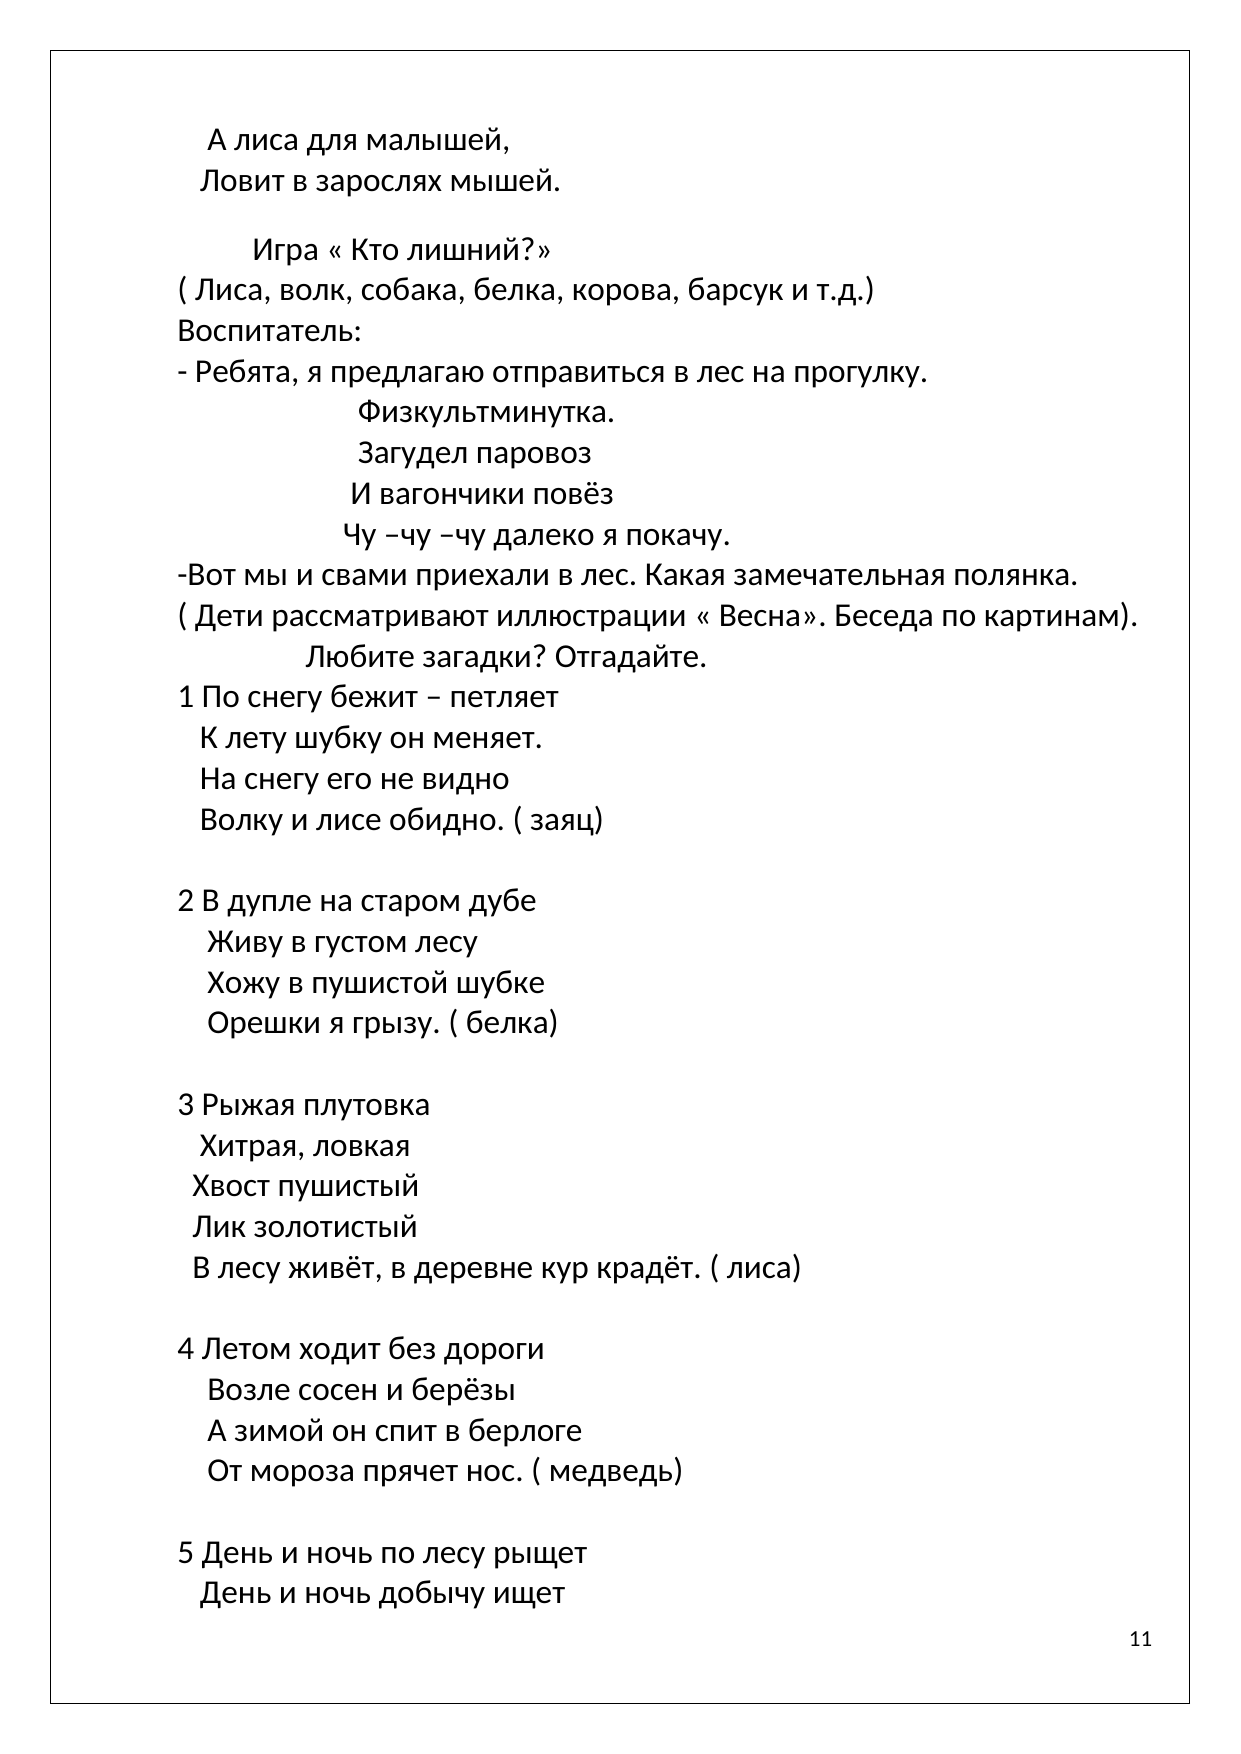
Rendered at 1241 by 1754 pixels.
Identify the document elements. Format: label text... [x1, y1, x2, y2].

text 3 Рыжая плутовка [177, 1083, 1152, 1123]
text Физкультминутка. [177, 390, 1152, 431]
text Чу –чу –чу далеко я покачу. [177, 513, 1152, 553]
text Любите загадки? Отгадайте. [177, 635, 1152, 676]
text ( Лиса, волк, собака, белка, корова, барсук и т.д.) [177, 268, 1152, 309]
text 1 По снегу бежит – петляет [177, 676, 1152, 716]
text Игра « Кто лишний?» [177, 227, 1152, 268]
text - Ребята, я предлагаю отправиться в лес на прогулку. [177, 350, 1152, 390]
text -Вот мы и свами приехали в лес. Какая замечательная полянка. [177, 553, 1152, 594]
text В лесу живёт, в деревне кур крадёт. ( лиса) [177, 1246, 1152, 1286]
text Лик золотистый [177, 1205, 1152, 1246]
text Орешки я грызу. ( белка) [177, 1001, 1152, 1042]
text 2 В дупле на старом дубе [177, 879, 1152, 920]
text А лиса для малышей, [177, 118, 1152, 159]
text А зимой он спит в берлоге [177, 1409, 1152, 1449]
text Загудел паровоз [177, 431, 1152, 472]
text От мороза прячет нос. ( медведь) [177, 1449, 1152, 1490]
text Воспитатель: [177, 309, 1152, 350]
text Живу в густом лесу [177, 920, 1152, 961]
text Хвост пушистый [177, 1164, 1152, 1205]
text Возле сосен и берёзы [177, 1368, 1152, 1409]
text 5 День и ночь по лесу рыщет [177, 1531, 1152, 1572]
text Волку и лисе обидно. ( заяц) [177, 798, 1152, 838]
text Хожу в пушистой шубке [177, 961, 1152, 1001]
text И вагончики повёз [177, 472, 1152, 513]
text ( Дети рассматривают иллюстрации « Весна». Беседа по картинам). [177, 594, 1152, 635]
text День и ночь добычу ищет [177, 1572, 1152, 1612]
text К лету шубку он меняет. [177, 716, 1152, 757]
text На снегу его не видно [177, 757, 1152, 798]
text Хитрая, ловкая [177, 1123, 1152, 1164]
text 4 Летом ходит без дороги [177, 1327, 1152, 1368]
text Ловит в зарослях мышей. [177, 159, 1152, 199]
